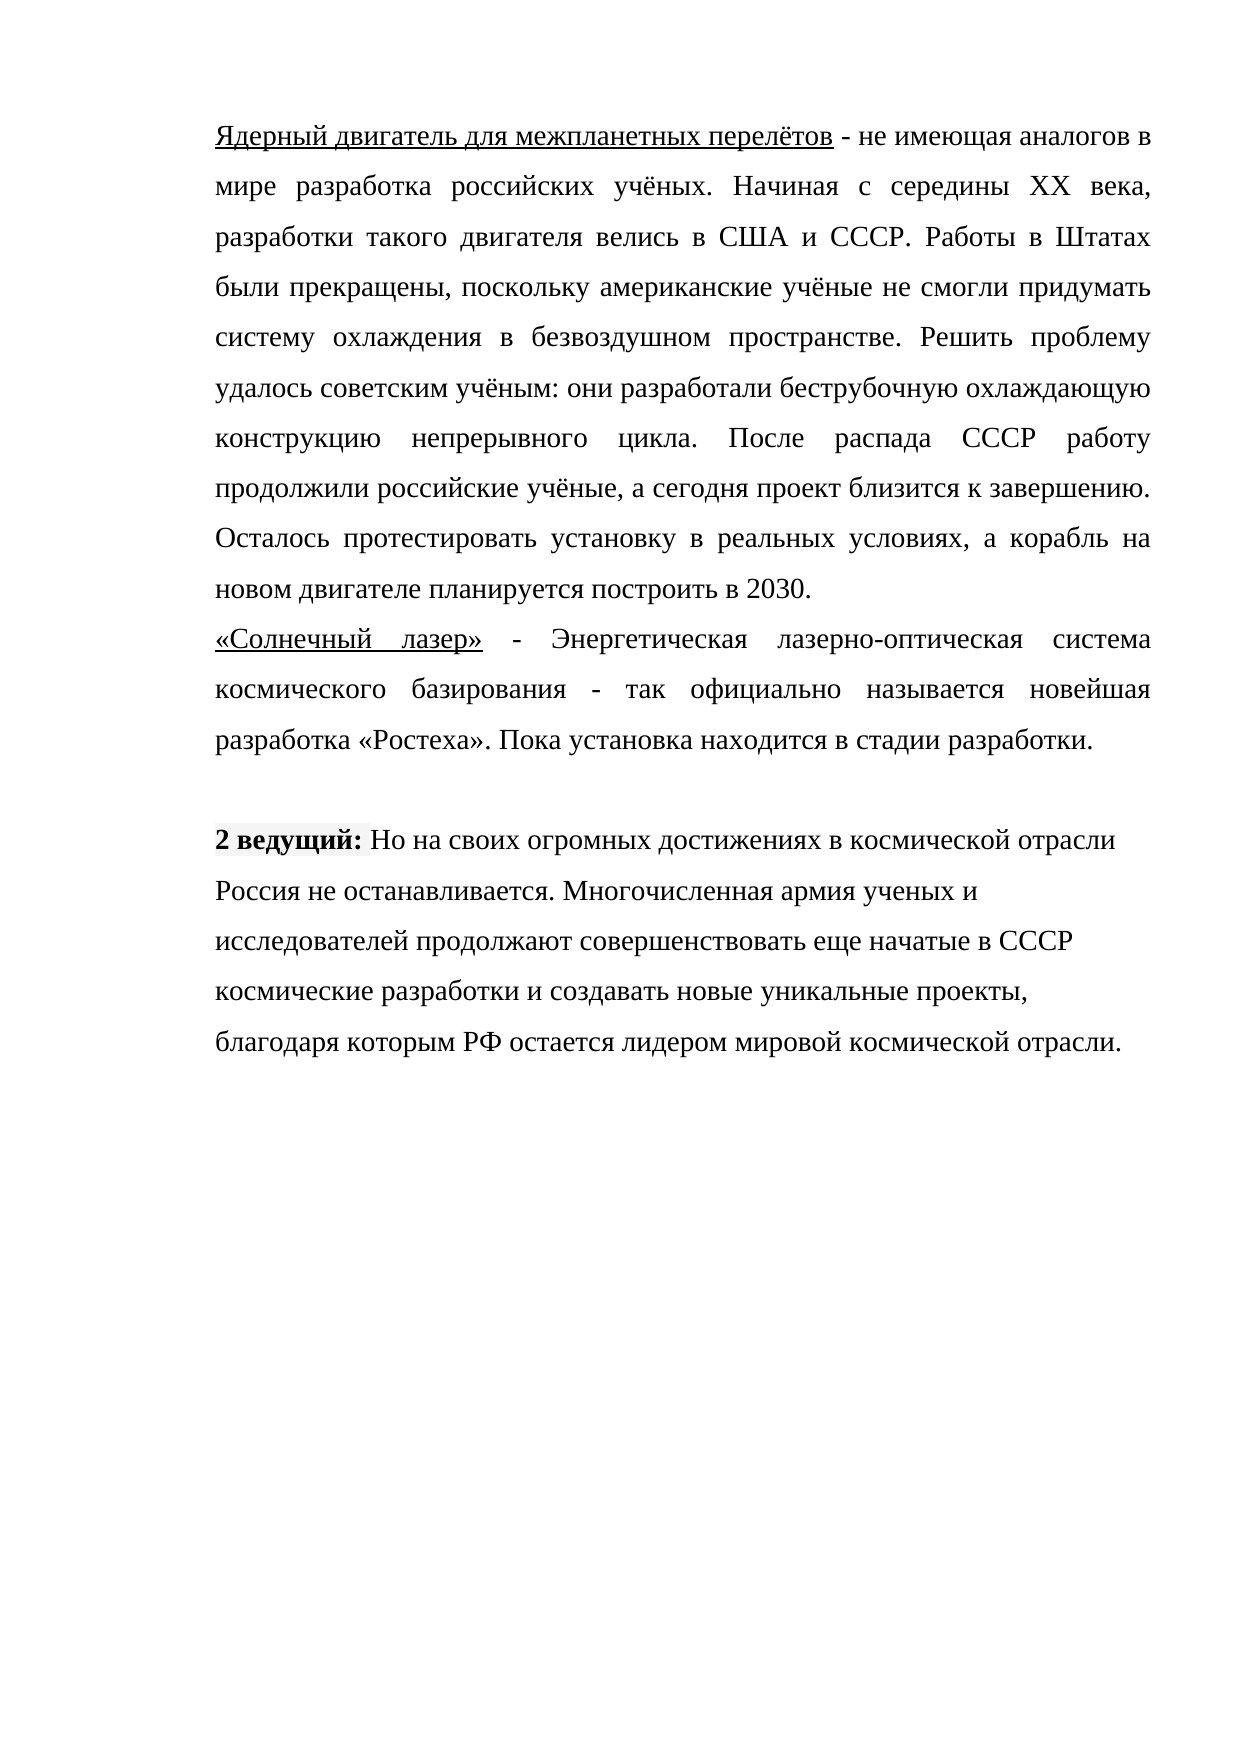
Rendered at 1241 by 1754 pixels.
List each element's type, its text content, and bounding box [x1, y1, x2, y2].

list 2 ведущий: Но на своих огромных достижениях в космической отрасли Россия не останавливается. Многочисленная армия ученых и исследователей продолжают совершенствовать еще начатые в СССР космические разработки и создавать новые уникальные проекты, благодаря которым РФ остается лидером мировой космической отрасли. [215, 822, 1152, 1057]
list Ядерный двигатель для межпланетных перелётов - не имеющая аналогов в мире разработка российских учёных. Начиная с середины XX века, разработки такого двигателя велись в США и СССР. Работы в Штатах были прекращены, поскольку американские учёные не смогли придумать систему охлаждения в безвоздушном пространстве. Решить проблему удалось советским учёным: они разработали беструбочную охлаждающую конструкцию непрерывного цикла. После распада СССР работу продолжили российские учёные, а сегодня проект близится к завершению. Осталось протестировать установку в реальных условиях, а корабль на новом двигателе планируется построить в 2030. [215, 149, 1152, 604]
list «Солнечный лазер» - Энергетическая лазерно-оптическая система космического базирования - так официально называется новейшая разработка «Ростеха». Пока установка находится в стадии разработки. [215, 621, 1152, 755]
